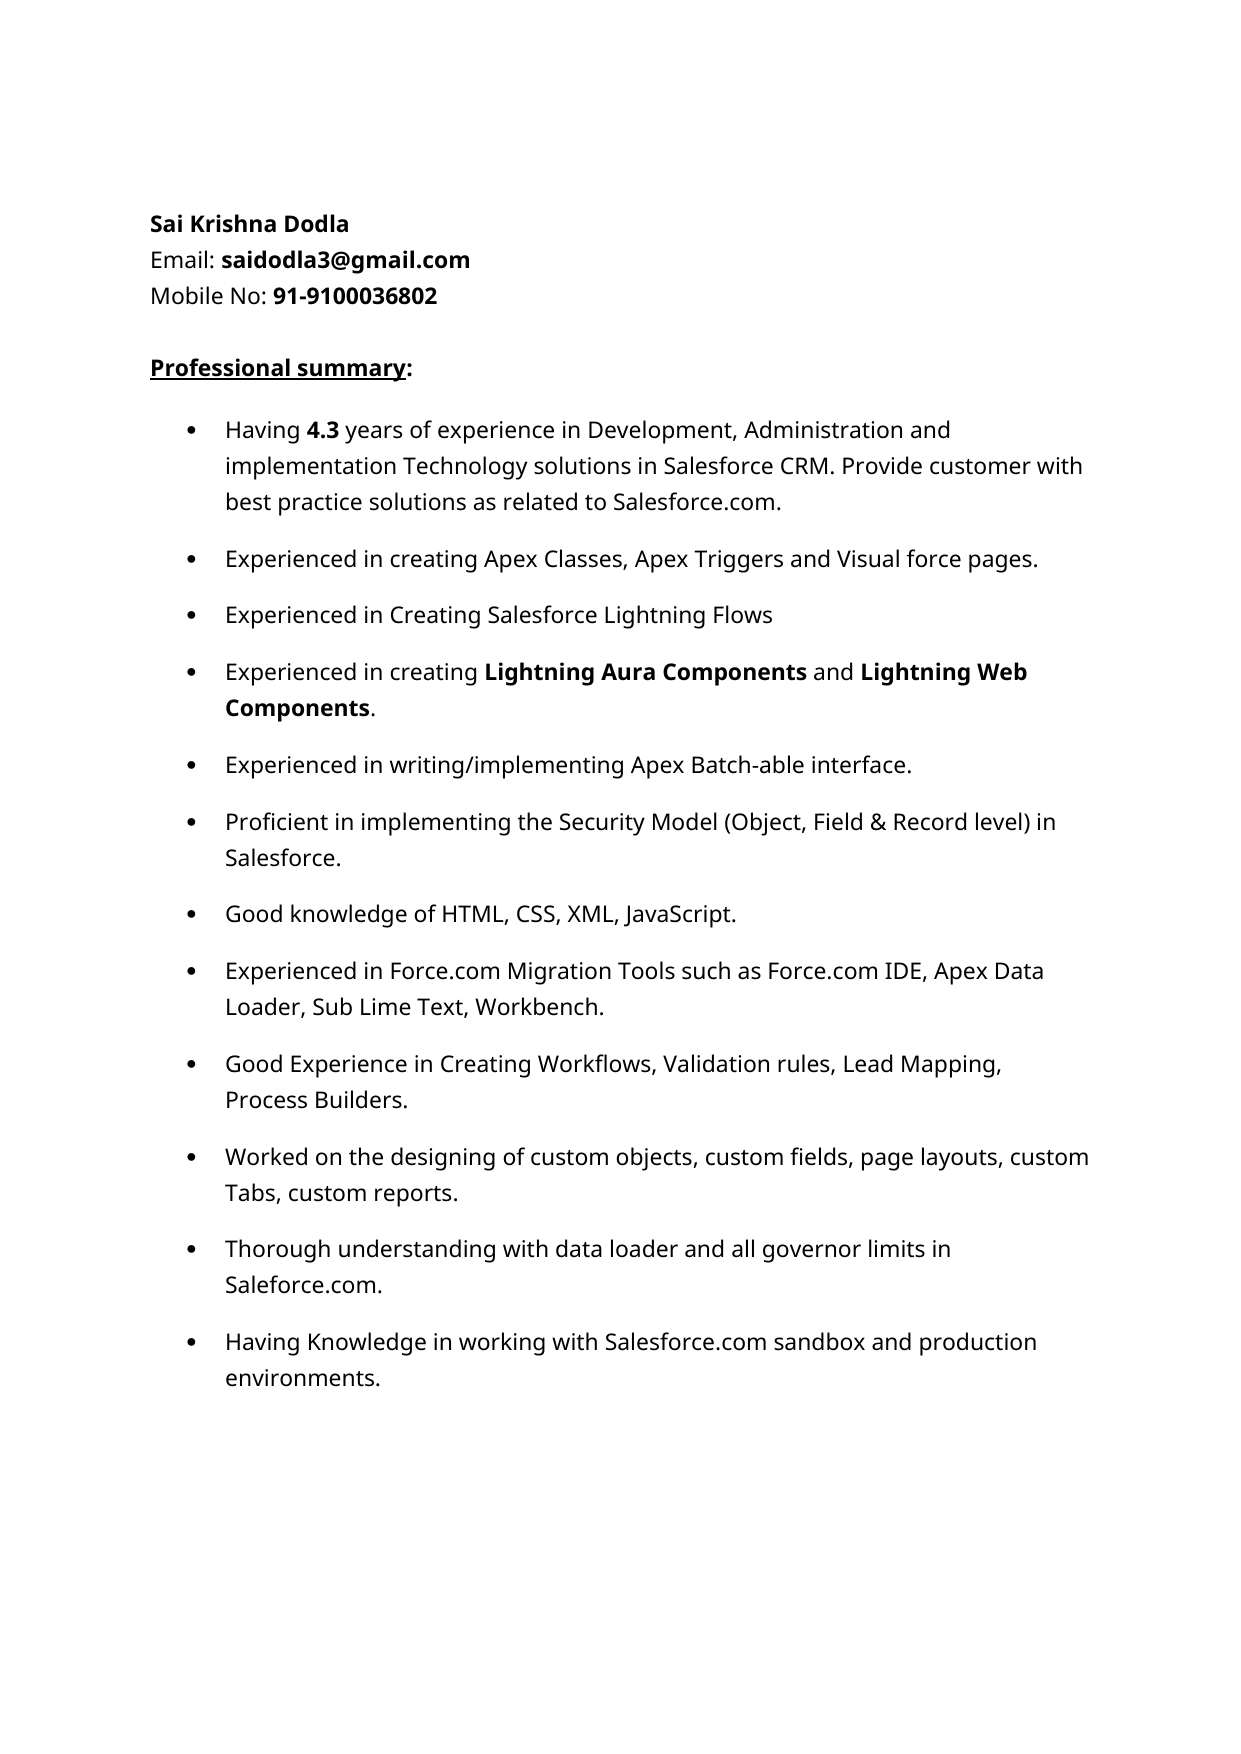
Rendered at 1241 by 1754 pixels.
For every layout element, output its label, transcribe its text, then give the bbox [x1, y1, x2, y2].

list Having 4.3 years of experience in Development, Administration and implementation Technology solutions in Salesforce CRM. Provide customer with best practice solutions as related to Salesforce.com. [187, 414, 1090, 517]
list Experienced in writing/implementing Apex Batch-able interface. [187, 749, 1090, 780]
list Thorough understanding with data loader and all governor limits in Saleforce.com. [187, 1233, 1090, 1301]
list Having Knowledge in working with Salesforce.com sandbox and production environments. [187, 1326, 1090, 1393]
text Professional summary: [150, 352, 1090, 383]
list Good Experience in Creating Workflows, Validation rules, Lead Mapping, Process Builders. [187, 1048, 1090, 1115]
list Worked on the designing of custom objects, custom fields, page layouts, custom Tabs, custom reports. [187, 1141, 1090, 1208]
list Good knowledge of HTML, CSS, XML, JavaScript. [187, 898, 1090, 930]
list Experienced in creating Lightning Aura Components and Lightning Web Components. [187, 656, 1090, 723]
list Experienced in creating Apex Classes, Apex Triggers and Visual force pages. [187, 543, 1090, 574]
text Sai Krishna Dodla [150, 208, 1090, 239]
list Experienced in Force.com Migration Tools such as Force.com IDE, Apex Data Loader, Sub Lime Text, Workbench. [187, 955, 1090, 1022]
text Email: saidodla3@gmail.com [150, 244, 1090, 275]
text Mobile No: 91-9100036802 [150, 280, 1090, 311]
list Experienced in Creating Salesforce Lightning Flows [187, 599, 1090, 631]
list Proficient in implementing the Security Model (Object, Field & Record level) in Salesforce. [187, 806, 1090, 873]
